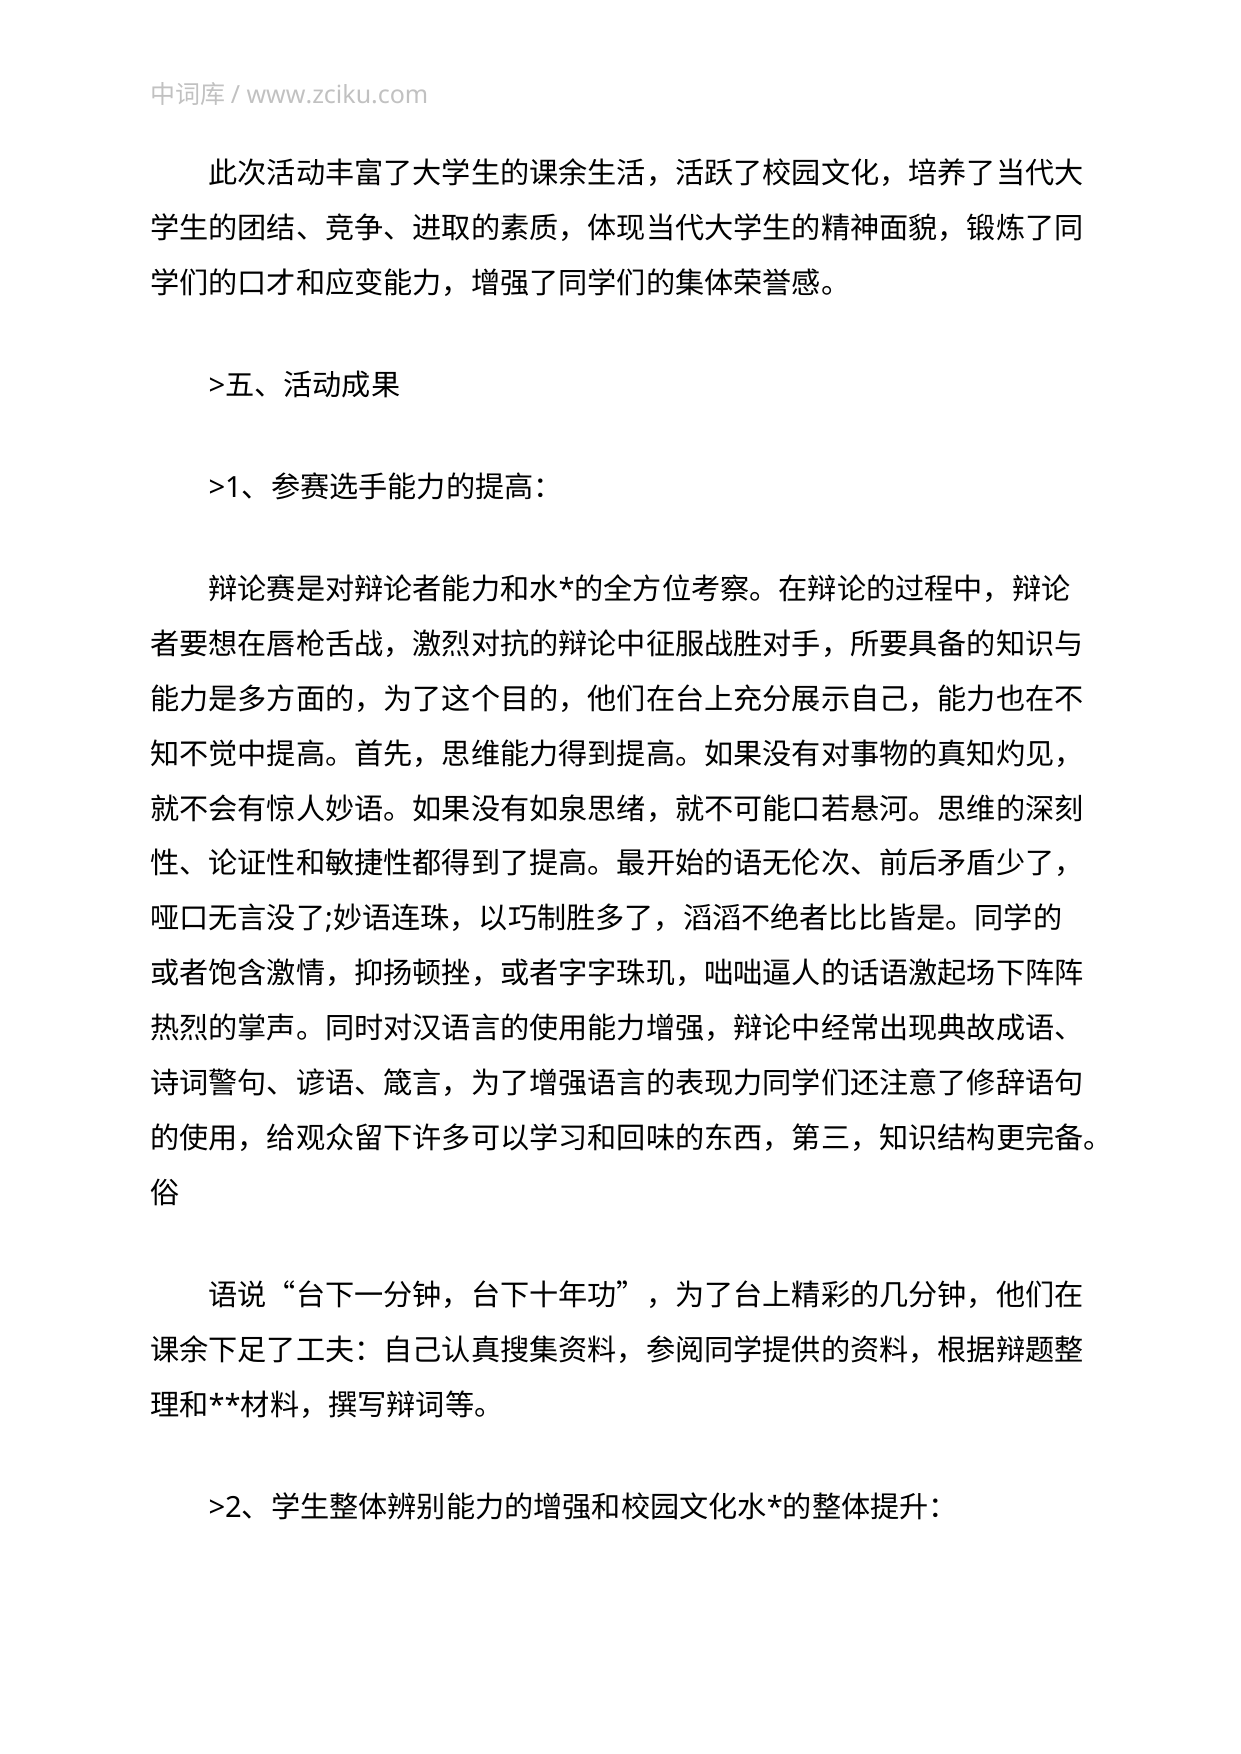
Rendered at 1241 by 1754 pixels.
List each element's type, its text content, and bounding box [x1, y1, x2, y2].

text 语说“台下一分钟，台下十年功”，为了台上精彩的几分钟，他们在课余下足了工夫：自己认真搜集资料，参阅同学提供的资料，根据辩题整理和**材料，撰写辩词等。 [150, 1271, 1090, 1423]
text 此次活动丰富了大学生的课余生活，活跃了校园文化，培养了当代大学生的团结、竞争、进取的素质，体现当代大学生的精神面貌，锻炼了同学们的口才和应变能力，增强了同学们的集体荣誉感。 [150, 150, 1090, 302]
text >2、学生整体辨别能力的增强和校园文化水*的整体提升： [150, 1483, 1090, 1526]
text >五、活动成果 [150, 362, 1090, 404]
text 辩论赛是对辩论者能力和水*的全方位考察。在辩论的过程中，辩论者要想在唇枪舌战，激烈对抗的辩论中征服战胜对手，所要具备的知识与能力是多方面的，为了这个目的，他们在台上充分展示自己，能力也在不知不觉中提高。首先，思维能力得到提高。如果没有对事物的真知灼见，就不会有惊人妙语。如果没有如泉思绪，就不可能口若悬河。思维的深刻性、论证性和敏捷性都得到了提高。最开始的语无伦次、前后矛盾少了，哑口无言没了;妙语连珠，以巧制胜多了，滔滔不绝者比比皆是。同学的或者饱含激情，抑扬顿挫，或者字字珠玑，咄咄逼人的话语激起场下阵阵热烈的掌声。同时对汉语言的使用能力增强，辩论中经常出现典故成语、诗词警句、谚语、箴言，为了增强语言的表现力同学们还注意了修辞语句的使用，给观众留下许多可以学习和回味的东西，第三，知识结构更完备。俗 [150, 566, 1090, 1212]
text >1、参赛选手能力的提高： [150, 463, 1090, 506]
